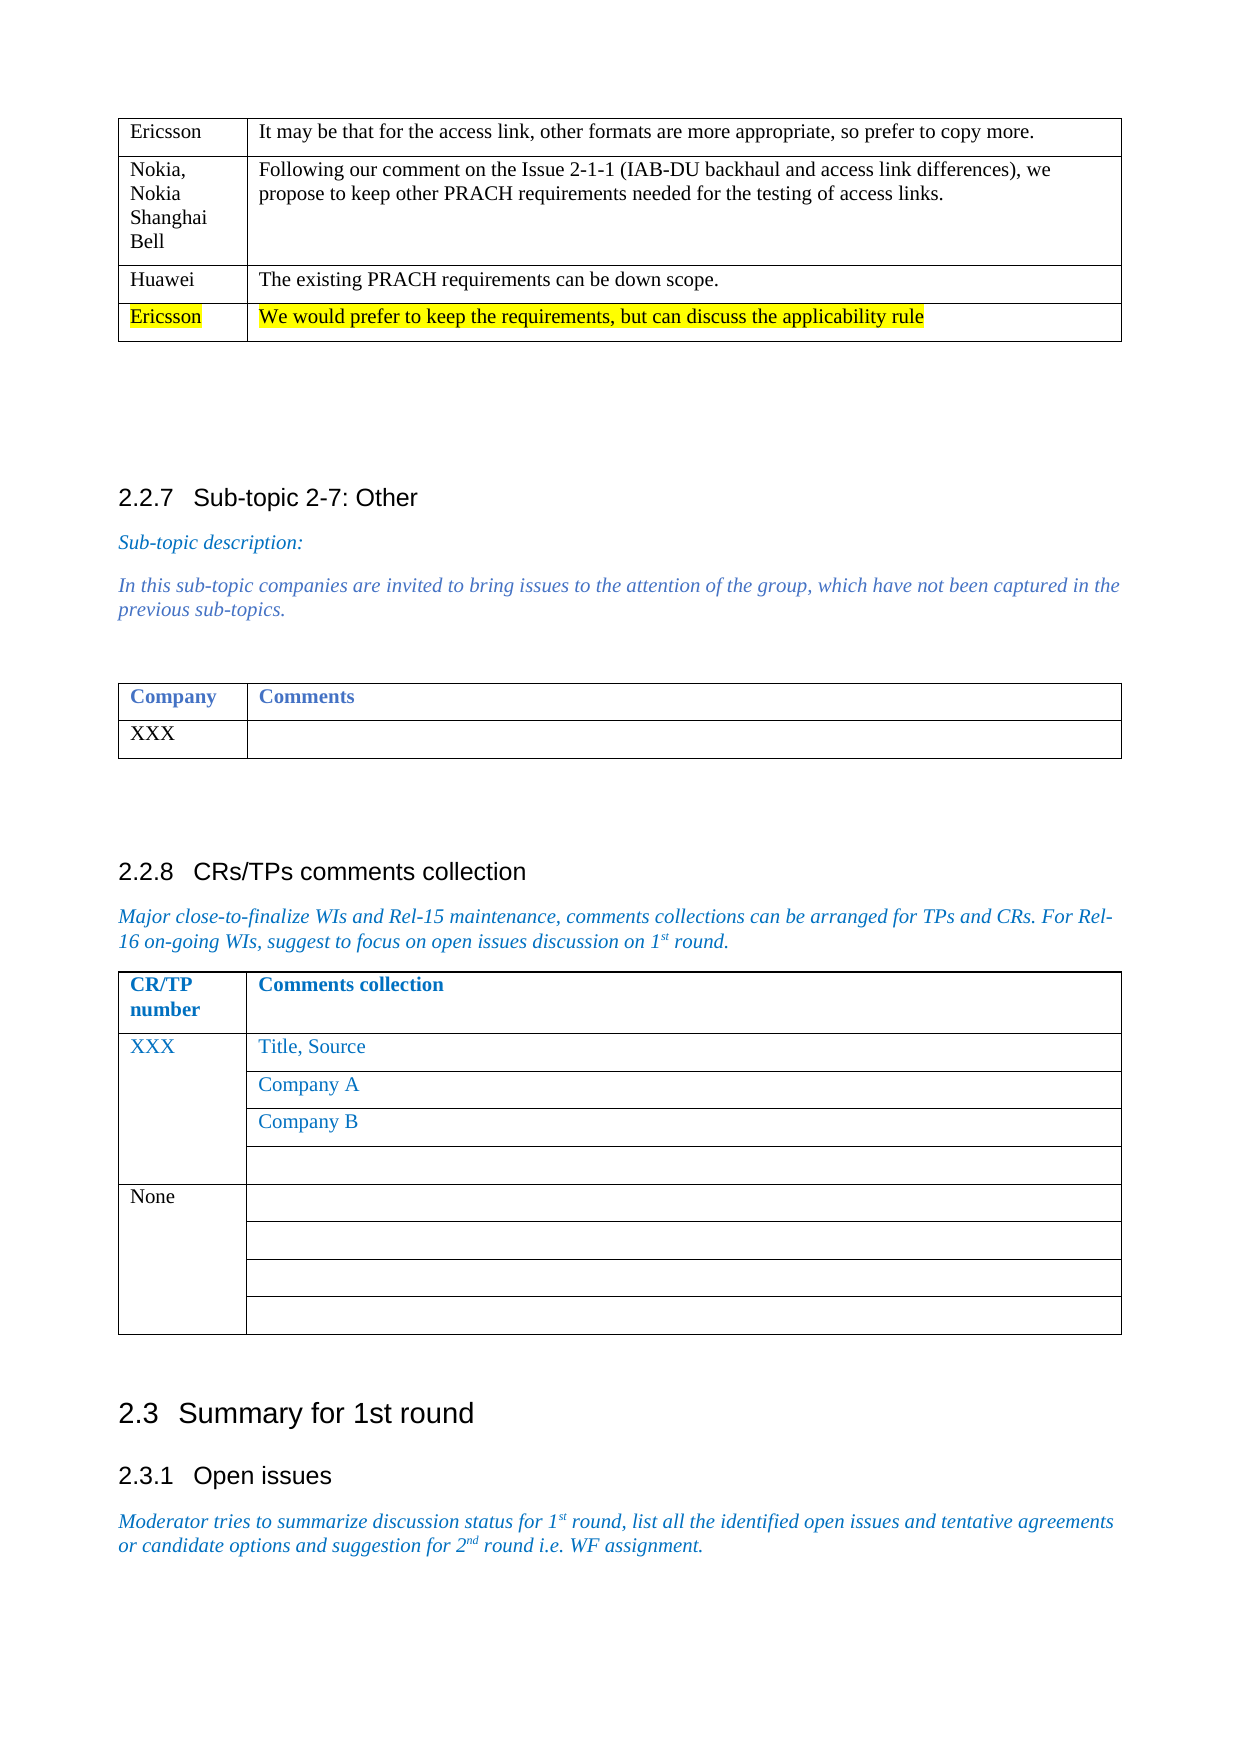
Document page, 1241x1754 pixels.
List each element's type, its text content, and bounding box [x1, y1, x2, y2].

table_header Comments [248, 684, 1121, 720]
table_cell [248, 721, 1121, 758]
text Sub-topic description: [118, 530, 1122, 554]
table_cell None [119, 1185, 246, 1334]
subtitle Summary for 1st round [118, 1396, 1122, 1430]
table_cell Ericsson [119, 119, 247, 156]
text Moderator tries to summarize discussion status for 1st round, list all the identified open issues and tentative agreements or candidate options and suggestion for 2nd round i.e. WF assignment. [118, 1509, 1122, 1557]
table_cell [247, 1185, 1121, 1221]
table_cell XXX [119, 721, 247, 758]
text In this sub-topic companies are invited to bring issues to the attention of the group, which have not been captured in the previous sub-topics. [118, 573, 1122, 621]
table_cell It may be that for the access link, other formats are more appropriate, so prefer to copy more. [248, 119, 1121, 156]
table_cell Huawei [119, 266, 247, 303]
table_cell [247, 1260, 1121, 1296]
table_cell Company A [247, 1072, 1121, 1108]
table_cell Title, Source [247, 1034, 1121, 1071]
text Major close-to-finalize WIs and Rel-15 maintenance, comments collections can be arranged for TPs and CRs. For Rel-16 on-going WIs, suggest to focus on open issues discussion on 1st round. [118, 904, 1122, 953]
table_header Company [119, 684, 247, 720]
table_cell We would prefer to keep the requirements, but can discuss the applicability rule [248, 304, 1121, 341]
table_cell Company B [247, 1109, 1121, 1146]
subtitle CRs/TPs comments collection [118, 857, 1122, 886]
table_cell Nokia, Nokia Shanghai Bell [119, 157, 247, 265]
table_header Comments collection [247, 973, 1121, 1033]
subtitle Sub-topic 2-7: Other [118, 483, 1122, 511]
table_cell [247, 1222, 1121, 1259]
table_cell Ericsson [119, 304, 247, 341]
subtitle Open issues [118, 1461, 1122, 1490]
table_cell [247, 1147, 1121, 1183]
table_cell [247, 1297, 1121, 1334]
table_cell Following our comment on the Issue 2-1-1 (IAB-DU backhaul and access link differences), we propose to keep other PRACH requirements needed for the testing of access links. [248, 157, 1121, 265]
table_cell The existing PRACH requirements can be down scope. [248, 266, 1121, 303]
table_header CR/TP number [119, 973, 246, 1033]
table_cell XXX [119, 1034, 246, 1183]
